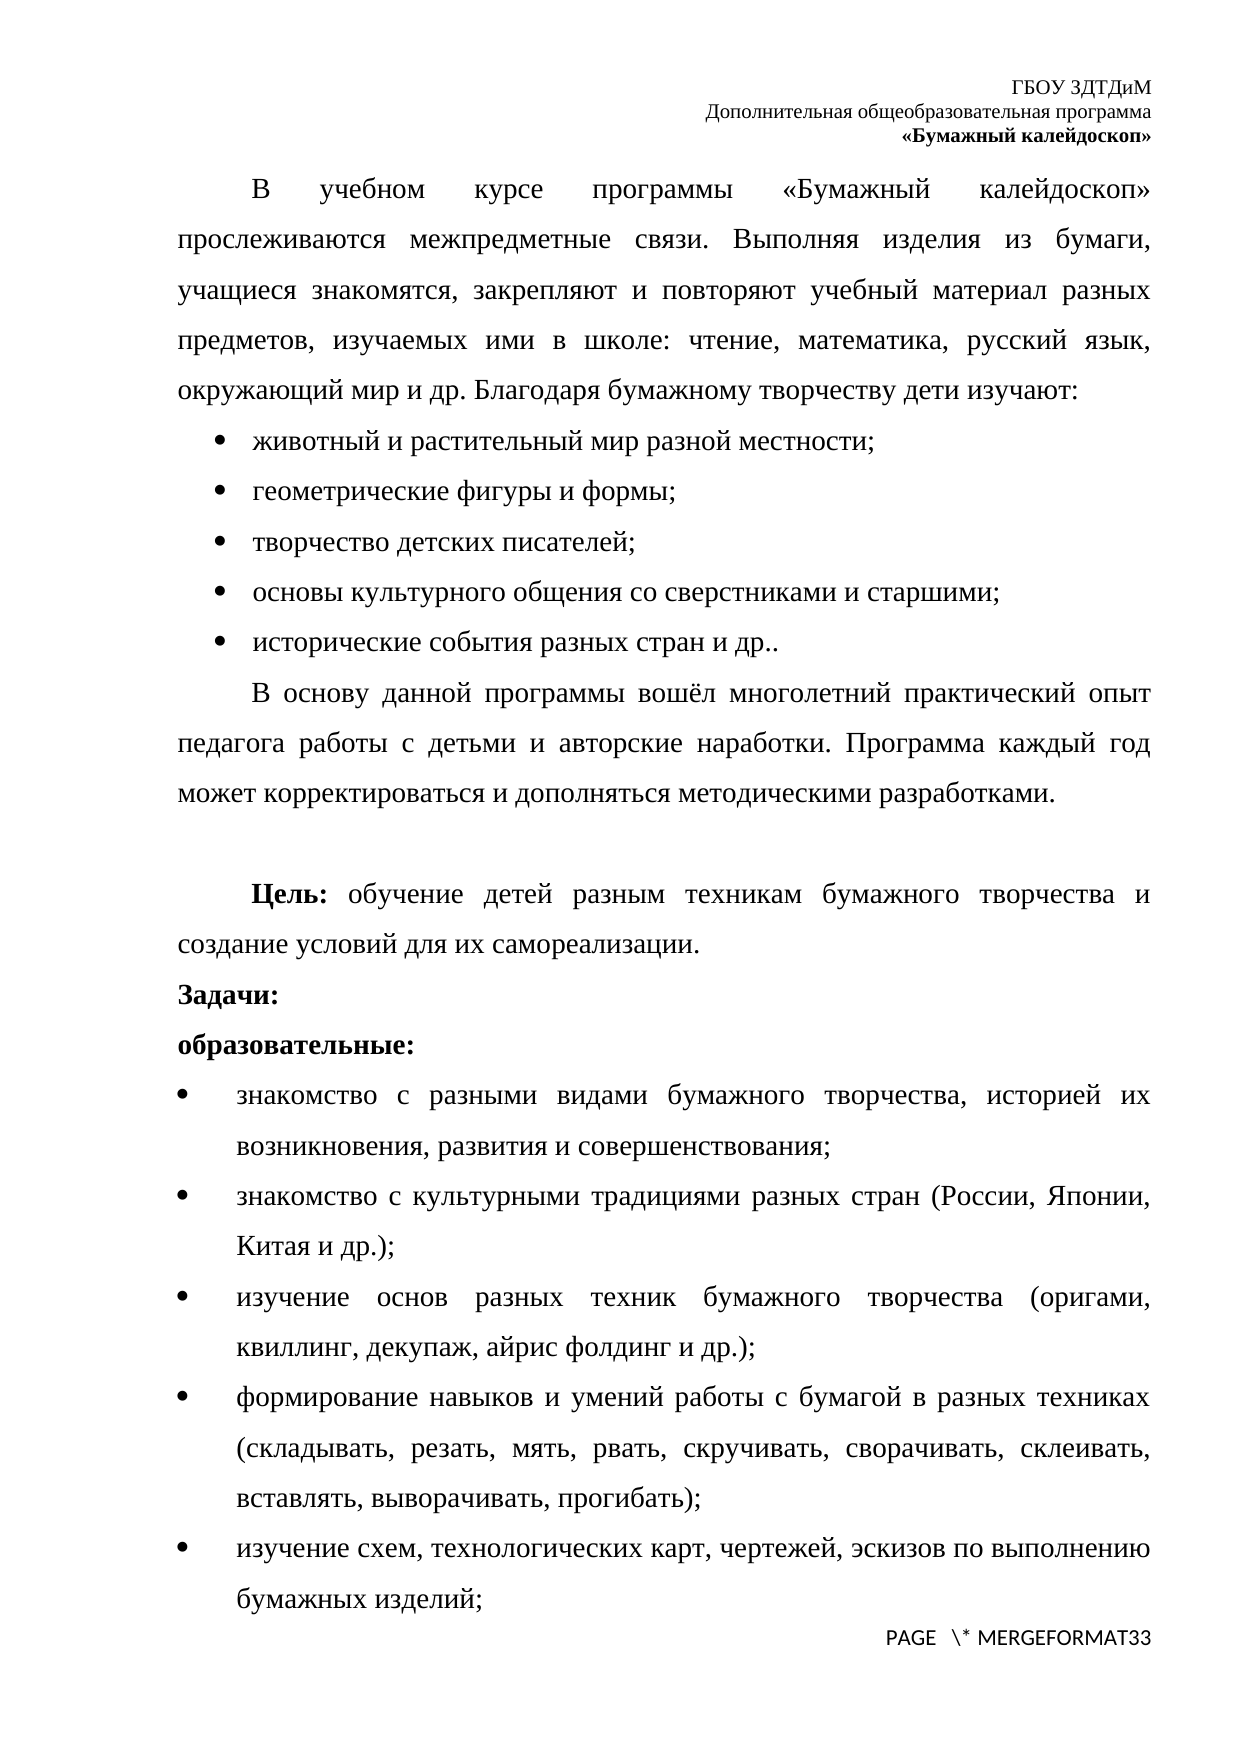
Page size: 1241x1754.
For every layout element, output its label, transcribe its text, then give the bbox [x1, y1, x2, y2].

list знакомство с разными видами бумажного творчества, историей их возникновения, развития и совершенствования; [177, 1077, 1152, 1161]
text Цель: обучение детей разным техникам бумажного творчества и создание условий для их самореализации. [177, 876, 1152, 960]
text образовательные: [177, 1027, 1152, 1061]
text В учебном курсе программы «Бумажный калейдоскоп» прослеживаются межпредметные связи. Выполняя изделия из бумаги, учащиеся знакомятся, закрепляют и повторяют учебный материал разных предметов, изучаемых ими в школе: чтение, математика, русский язык, окружающий мир и др. Благодаря бумажному творчеству дети изучают: [177, 171, 1152, 406]
list знакомство с культурными традициями разных стран (России, Японии, Китая и др.); [177, 1178, 1152, 1262]
list формирование навыков и умений работы с бумагой в разных техниках (складывать, резать, мять, рвать, скручивать, сворачивать, склеивать, вставлять, выворачивать, прогибать); [177, 1379, 1152, 1514]
list основы культурного общения со сверстниками и старшими; [215, 574, 1152, 608]
list исторические события разных стран и др.. [215, 624, 1152, 658]
list геометрические фигуры и формы; [215, 473, 1152, 507]
text В основу данной программы вошёл многолетний практический опыт педагога работы с детьми и авторские наработки. Программа каждый год может корректироваться и дополняться методическими разработками. [177, 675, 1152, 809]
text Задачи: [177, 977, 1152, 1010]
list изучение основ разных техник бумажного творчества (оригами, квиллинг, декупаж, айрис фолдинг и др.); [177, 1279, 1152, 1363]
list творчество детских писателей; [215, 524, 1152, 557]
list изучение схем, технологических карт, чертежей, эскизов по выполнению бумажных изделий; [177, 1531, 1152, 1614]
list животный и растительный мир разной местности; [215, 423, 1152, 456]
